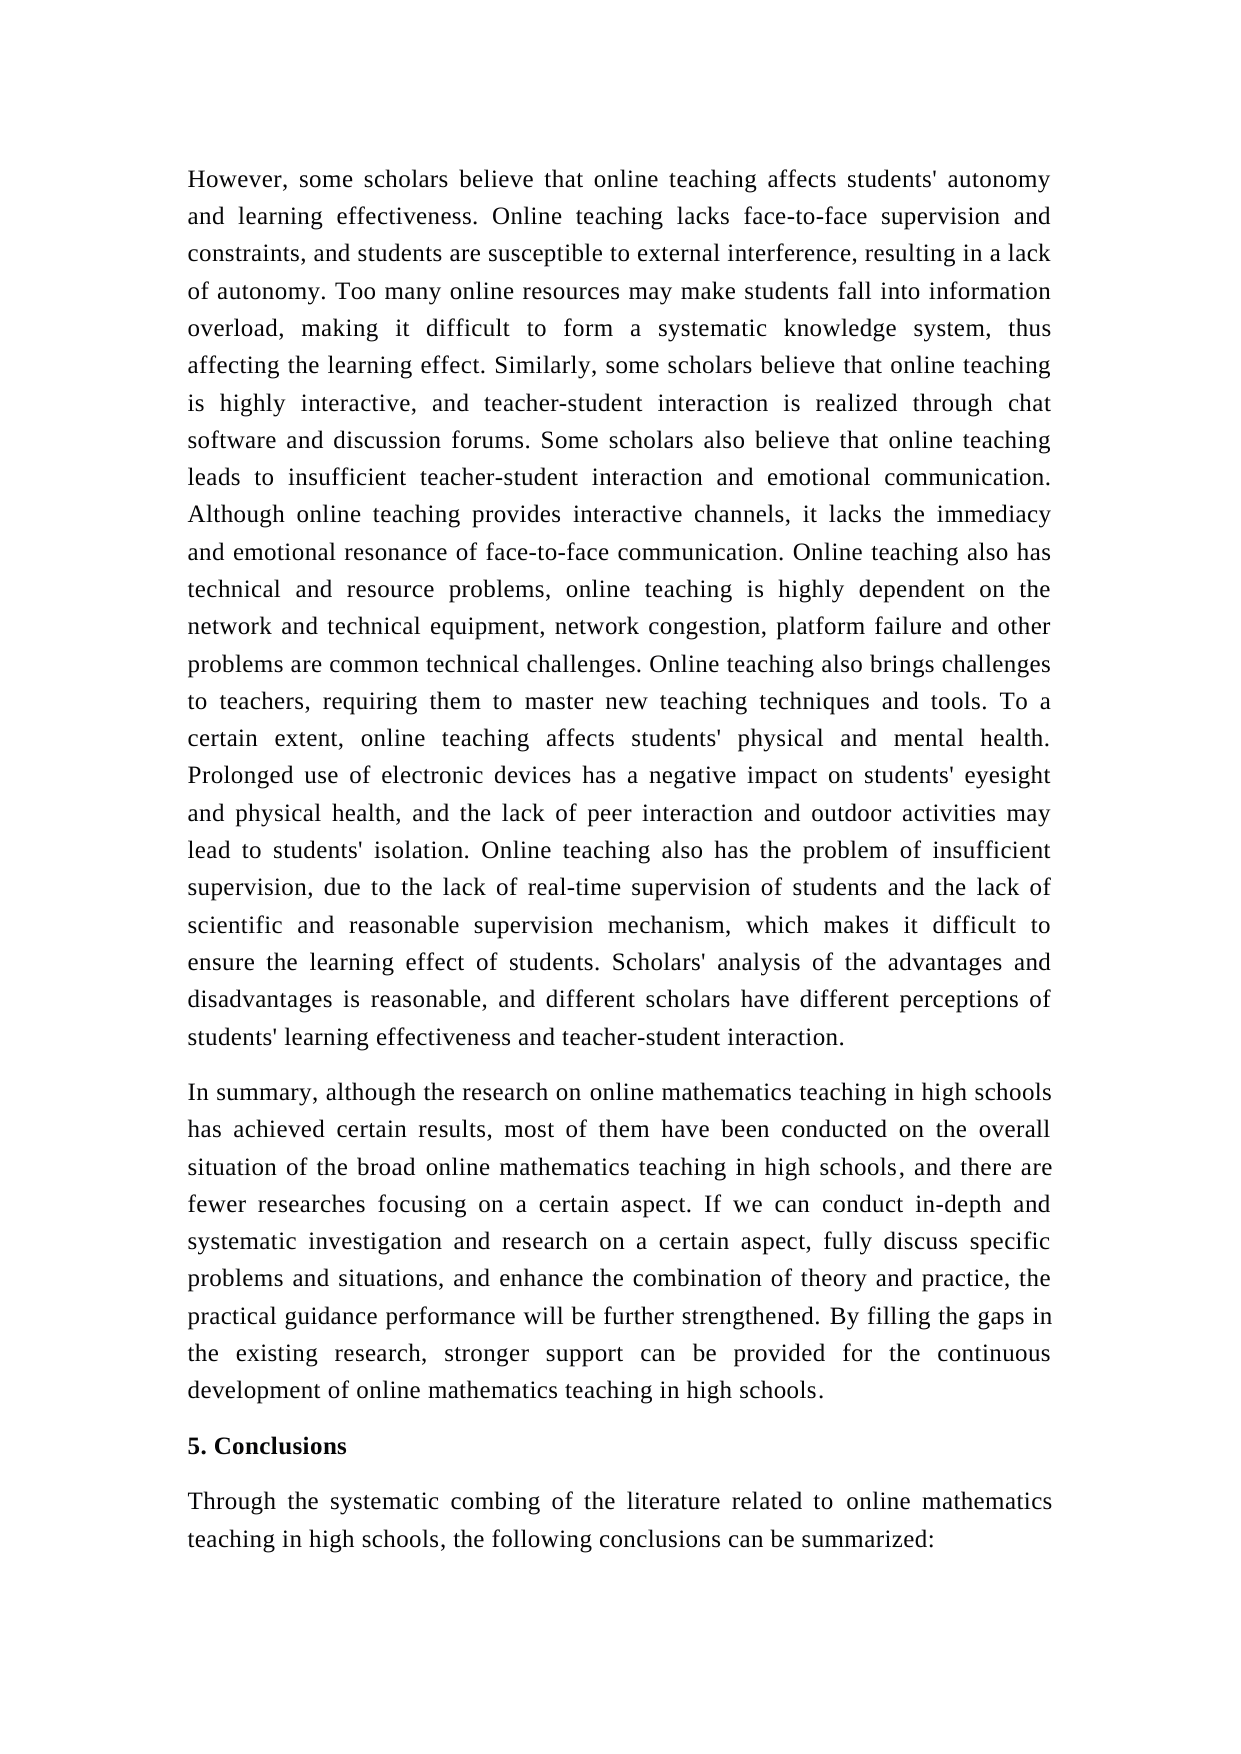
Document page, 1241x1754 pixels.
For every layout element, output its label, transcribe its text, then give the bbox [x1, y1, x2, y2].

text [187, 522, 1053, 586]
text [187, 162, 1053, 484]
text In summary, although the research on online mathematics teaching in high schools has achieved certain results, most of them have been conducted on the overall situation of the broad online mathematics teaching in high schools, and there are fewer researches focusing on a certain aspect. If we can conduct in-depth and systematic investigation and research on a certain aspect, fully discuss specific problems and situations, and enhance the combination of theory and practice, the practical guidance performance will be further strengthened. By filling the gaps in the existing research, stronger support can be provided for the continuous development of online mathematics teaching in high schools. [187, 1137, 1053, 1350]
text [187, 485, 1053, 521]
text Through the systematic combing of the literature related to online mathematics teaching in high schools, the following conclusions can be summarized: [187, 1496, 1053, 1554]
text In summary, although the research on online mathematics teaching in high schools has achieved certain results, most of them have been conducted on the overall situation of the broad online mathematics teaching in high schools, and there are fewer researches focusing on a certain aspect. If we can conduct in-depth and systematic investigation and research on a certain aspect, fully discuss specific problems and situations, and enhance the combination of theory and practice, the practical guidance performance will be further strengthened. By filling the gaps in the existing research, stronger support can be provided for the continuous development of online mathematics teaching in high schools. [187, 1075, 1053, 1136]
text In summary, although the research on online mathematics teaching in high schools has achieved certain results, most of them have been conducted on the overall situation of the broad online mathematics teaching in high schools, and there are fewer researches focusing on a certain aspect. If we can conduct in-depth and systematic investigation and research on a certain aspect, fully discuss specific problems and situations, and enhance the combination of theory and practice, the practical guidance performance will be further strengthened. By filling the gaps in the existing research, stronger support can be provided for the continuous development of online mathematics teaching in high schools. [187, 1351, 1053, 1406]
text 5. Conclusions [187, 1429, 1053, 1462]
